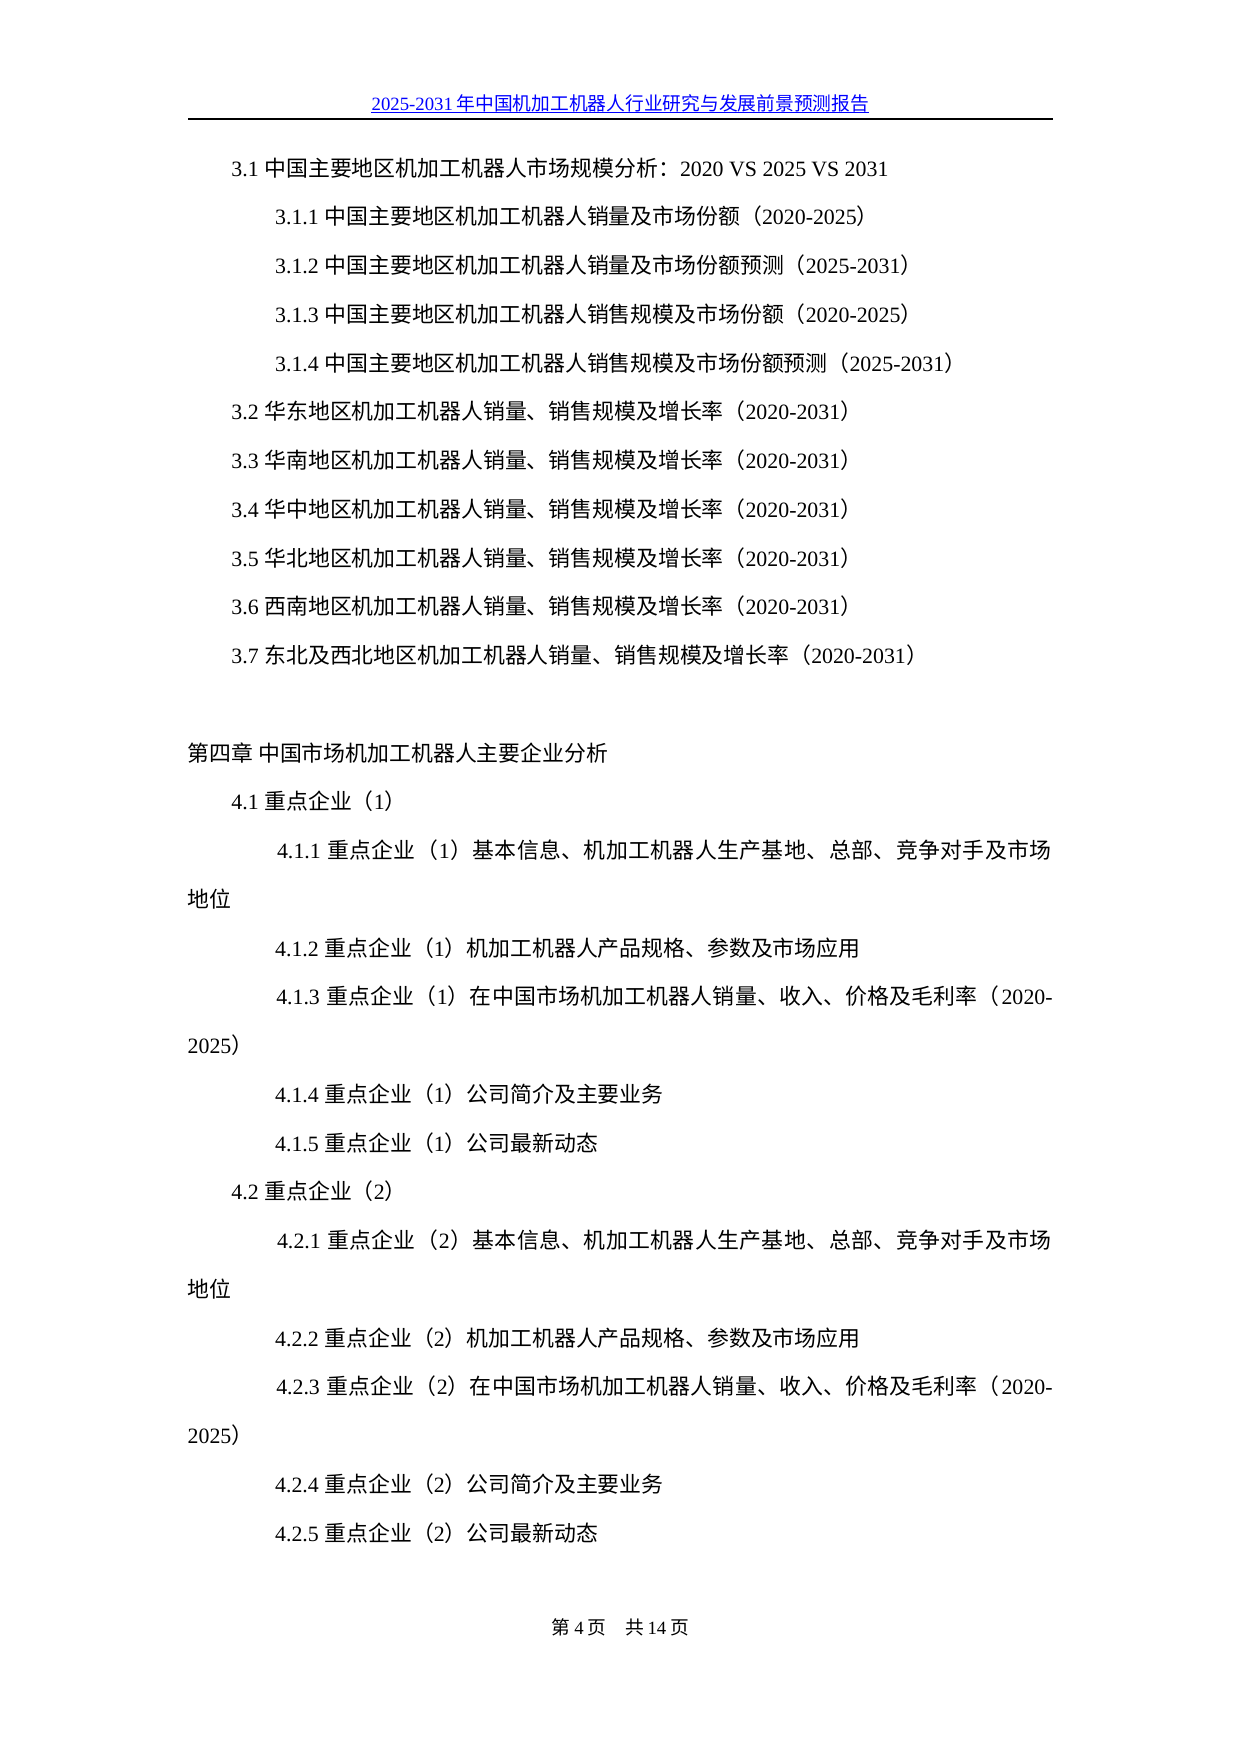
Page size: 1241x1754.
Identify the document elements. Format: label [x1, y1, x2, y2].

text [187, 150, 1053, 1548]
